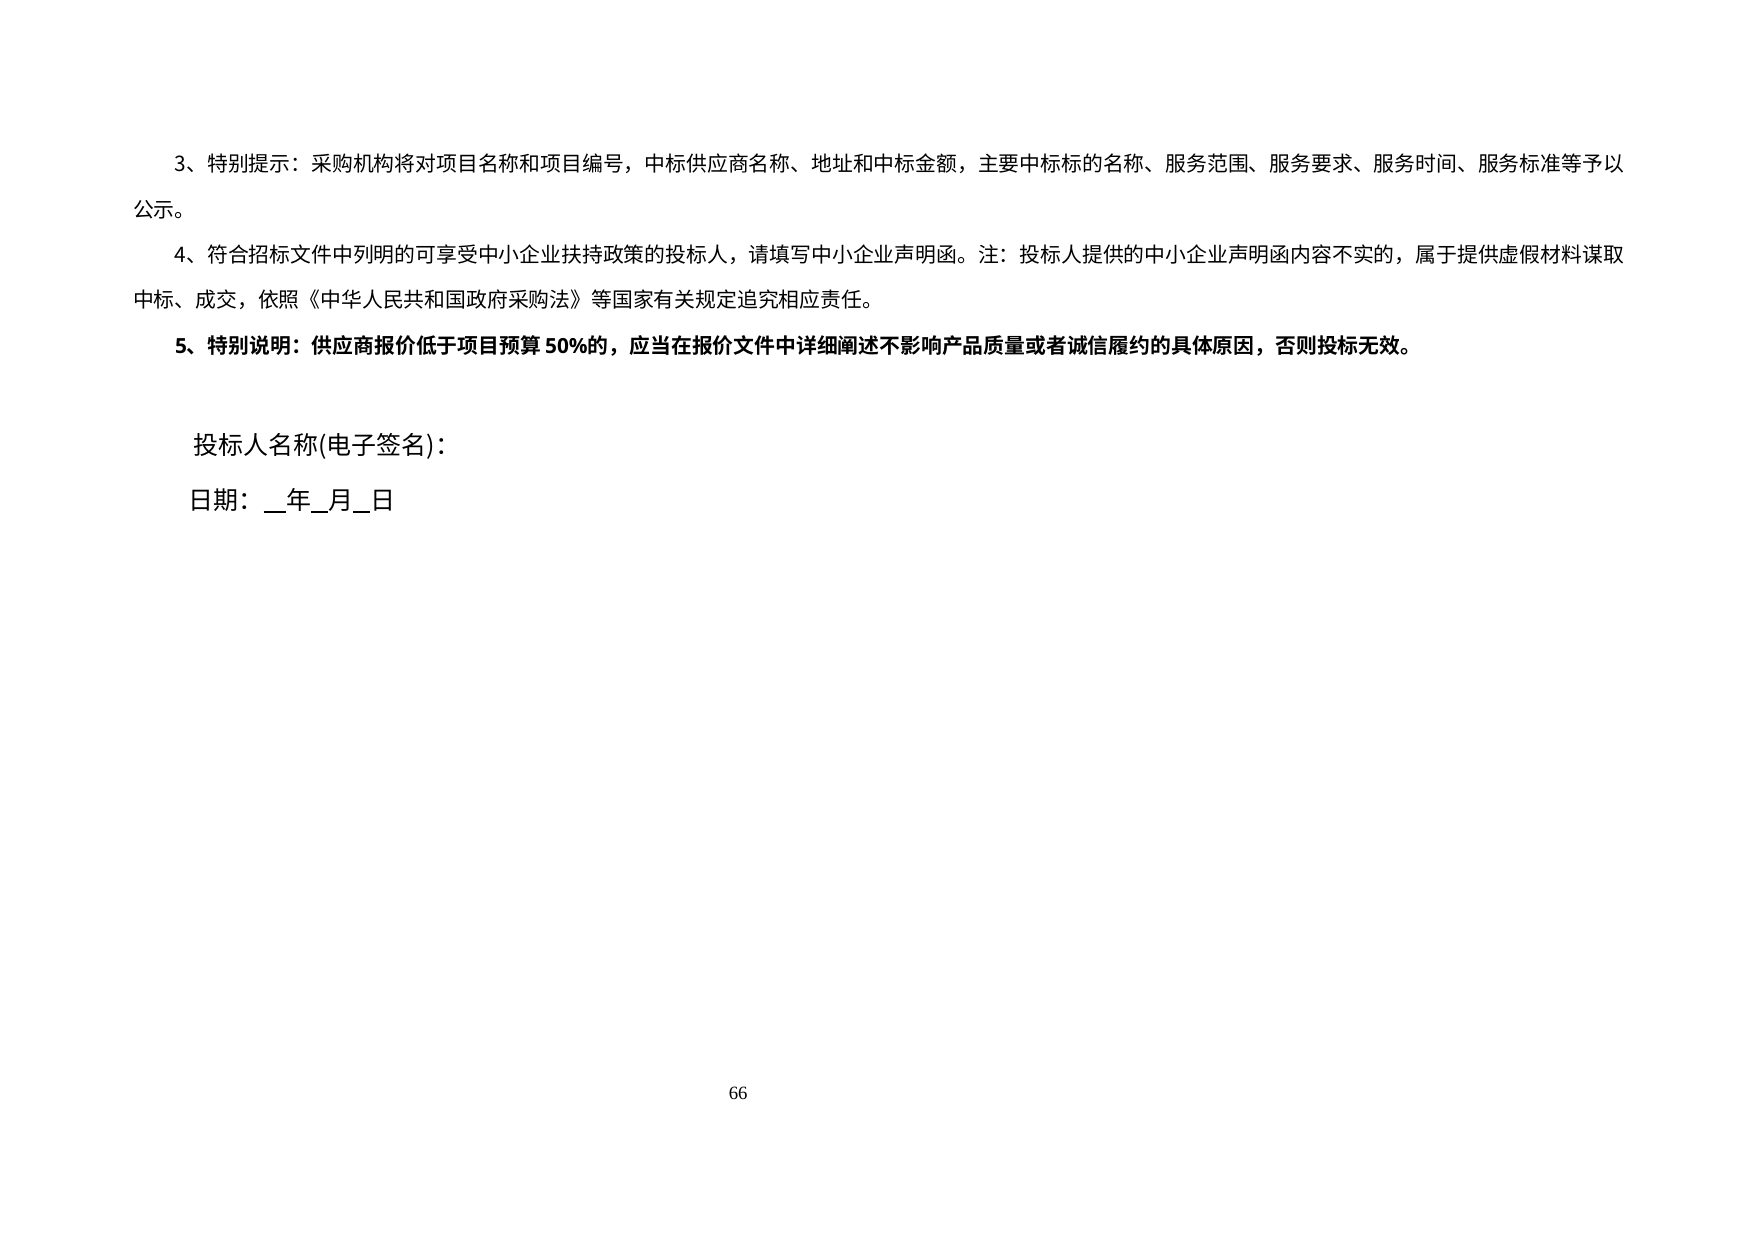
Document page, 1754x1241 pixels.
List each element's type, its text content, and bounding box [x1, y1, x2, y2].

text 投标人名称(电子签名)： [133, 426, 1624, 462]
text 日期： 年 月 日 [133, 480, 1624, 516]
text 5、特别说明：供应商报价低于项目预算50%的，应当在报价文件中详细阐述不影响产品质量或者诚信履约的具体原因，否则投标无效。 [133, 329, 1624, 359]
text 4、符合招标文件中列明的可享受中小企业扶持政策的投标人，请填写中小企业声明函。注：投标人提供的中小企业声明函内容不实的，属于提供虚假材料谋取中标、成交，依照《中华人民共和国政府采购法》等国家有关规定追究相应责任。 [133, 238, 1624, 314]
text 3、特别提示：采购机构将对项目名称和项目编号，中标供应商名称、地址和中标金额，主要中标标的名称、服务范围、服务要求、服务时间、服务标准等予以公示。 [133, 148, 1624, 223]
